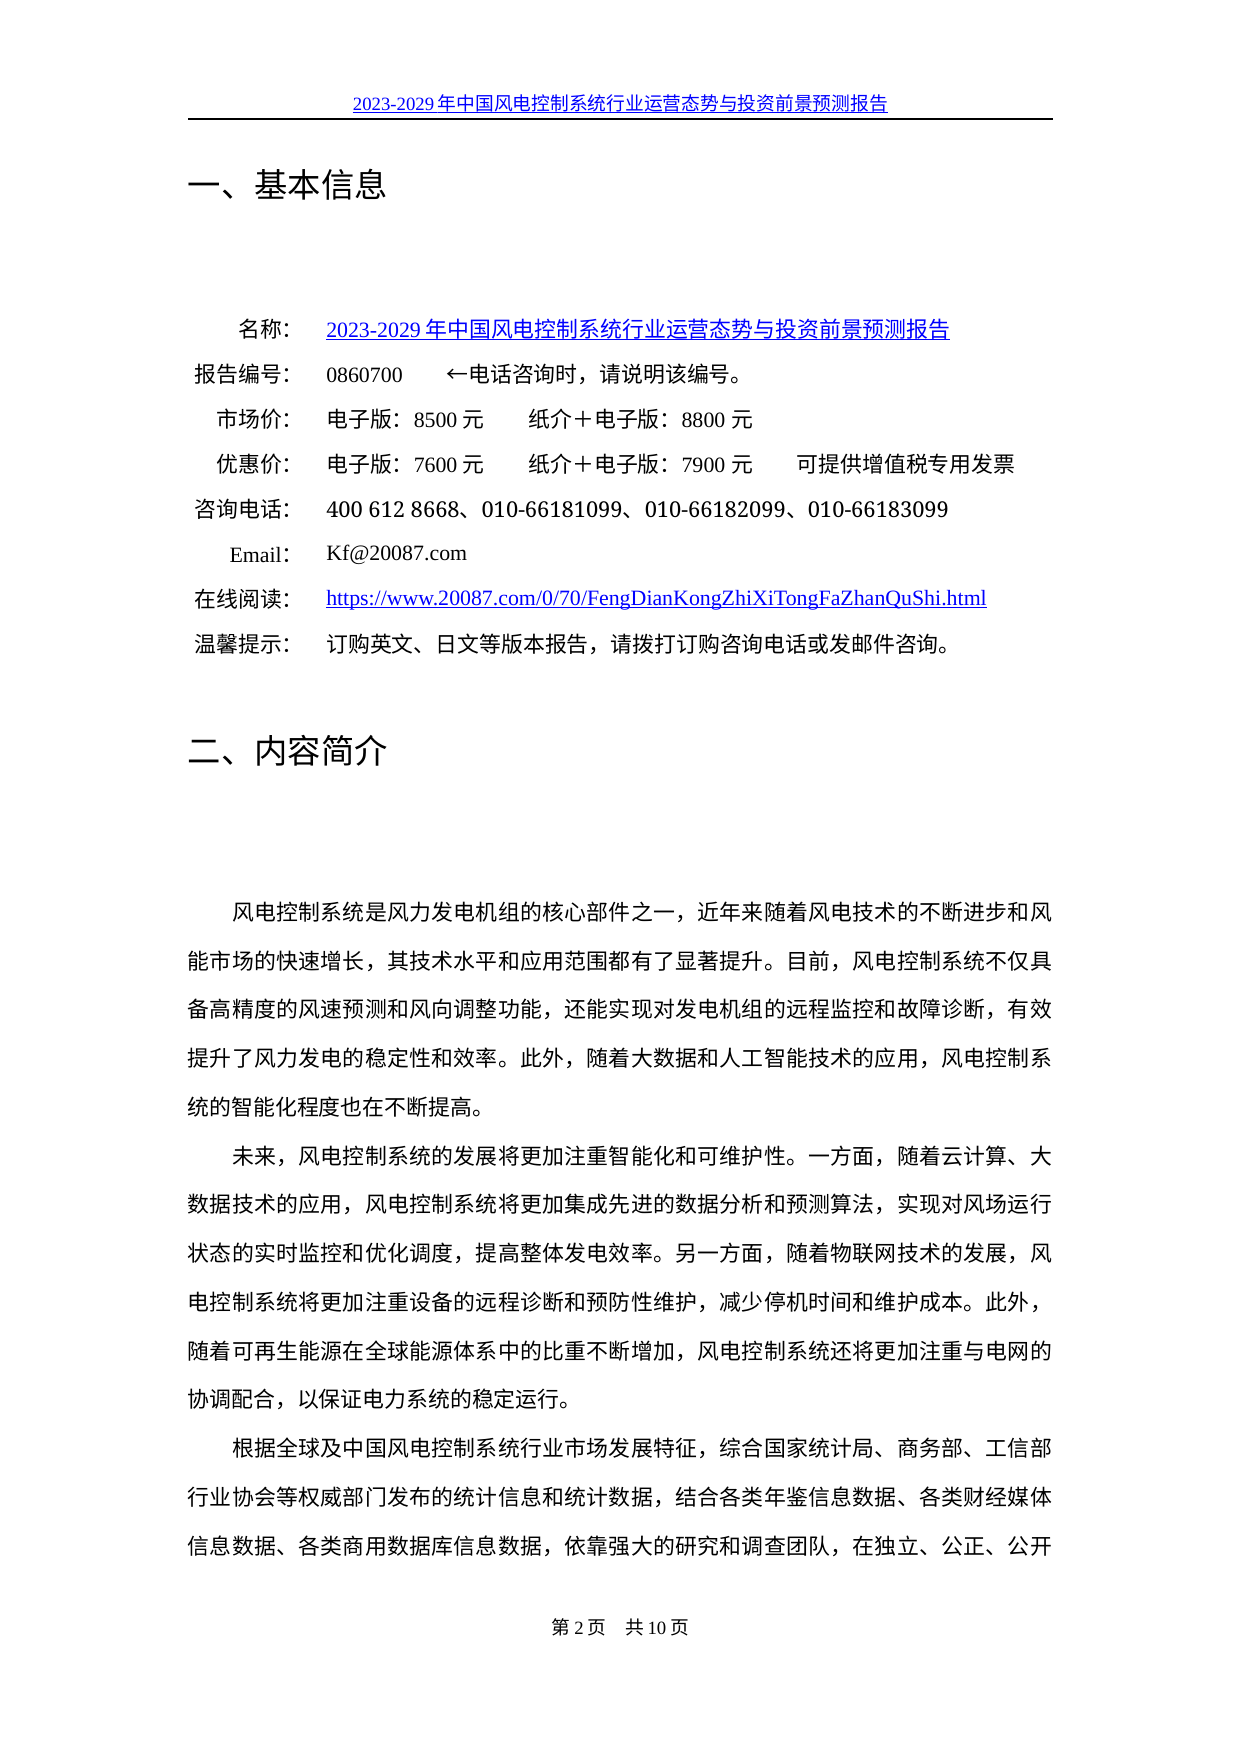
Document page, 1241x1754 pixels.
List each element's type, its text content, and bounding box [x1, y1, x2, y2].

table_cell 市场价： [167, 402, 315, 447]
table_cell 订购英文、日文等版本报告，请拨打订购咨询电话或发邮件咨询。 [315, 627, 1073, 672]
table_cell 电子版：7600 元 纸介＋电子版：7900 元 可提供增值税专用发票 [315, 447, 1073, 492]
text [187, 894, 1053, 1561]
table_cell 400 612 8668、010-66181099、010-66182099、010-66183099 [315, 492, 1073, 537]
table_cell [315, 582, 1073, 627]
table_header 2023-2029年中国风电控制系统行业运营态势与投资前景预测报告 [315, 312, 1073, 357]
title 一、基本信息 [187, 150, 1053, 215]
table_cell Email： [167, 537, 315, 582]
table_cell 电子版：8500 元 纸介＋电子版：8800 元 [315, 402, 1073, 447]
table_cell 温馨提示： [167, 627, 315, 672]
table_cell 报告编号： [167, 357, 315, 402]
table_header 名称： [167, 312, 315, 357]
table_cell Kf@20087.com [315, 537, 1073, 582]
table_cell 0860700 ←电话咨询时，请说明该编号。 [315, 357, 1073, 402]
title 二、内容简介 [187, 717, 1053, 782]
table_cell 优惠价： [167, 447, 315, 492]
table_cell 在线阅读： [167, 582, 315, 627]
table_cell 咨询电话： [167, 492, 315, 537]
